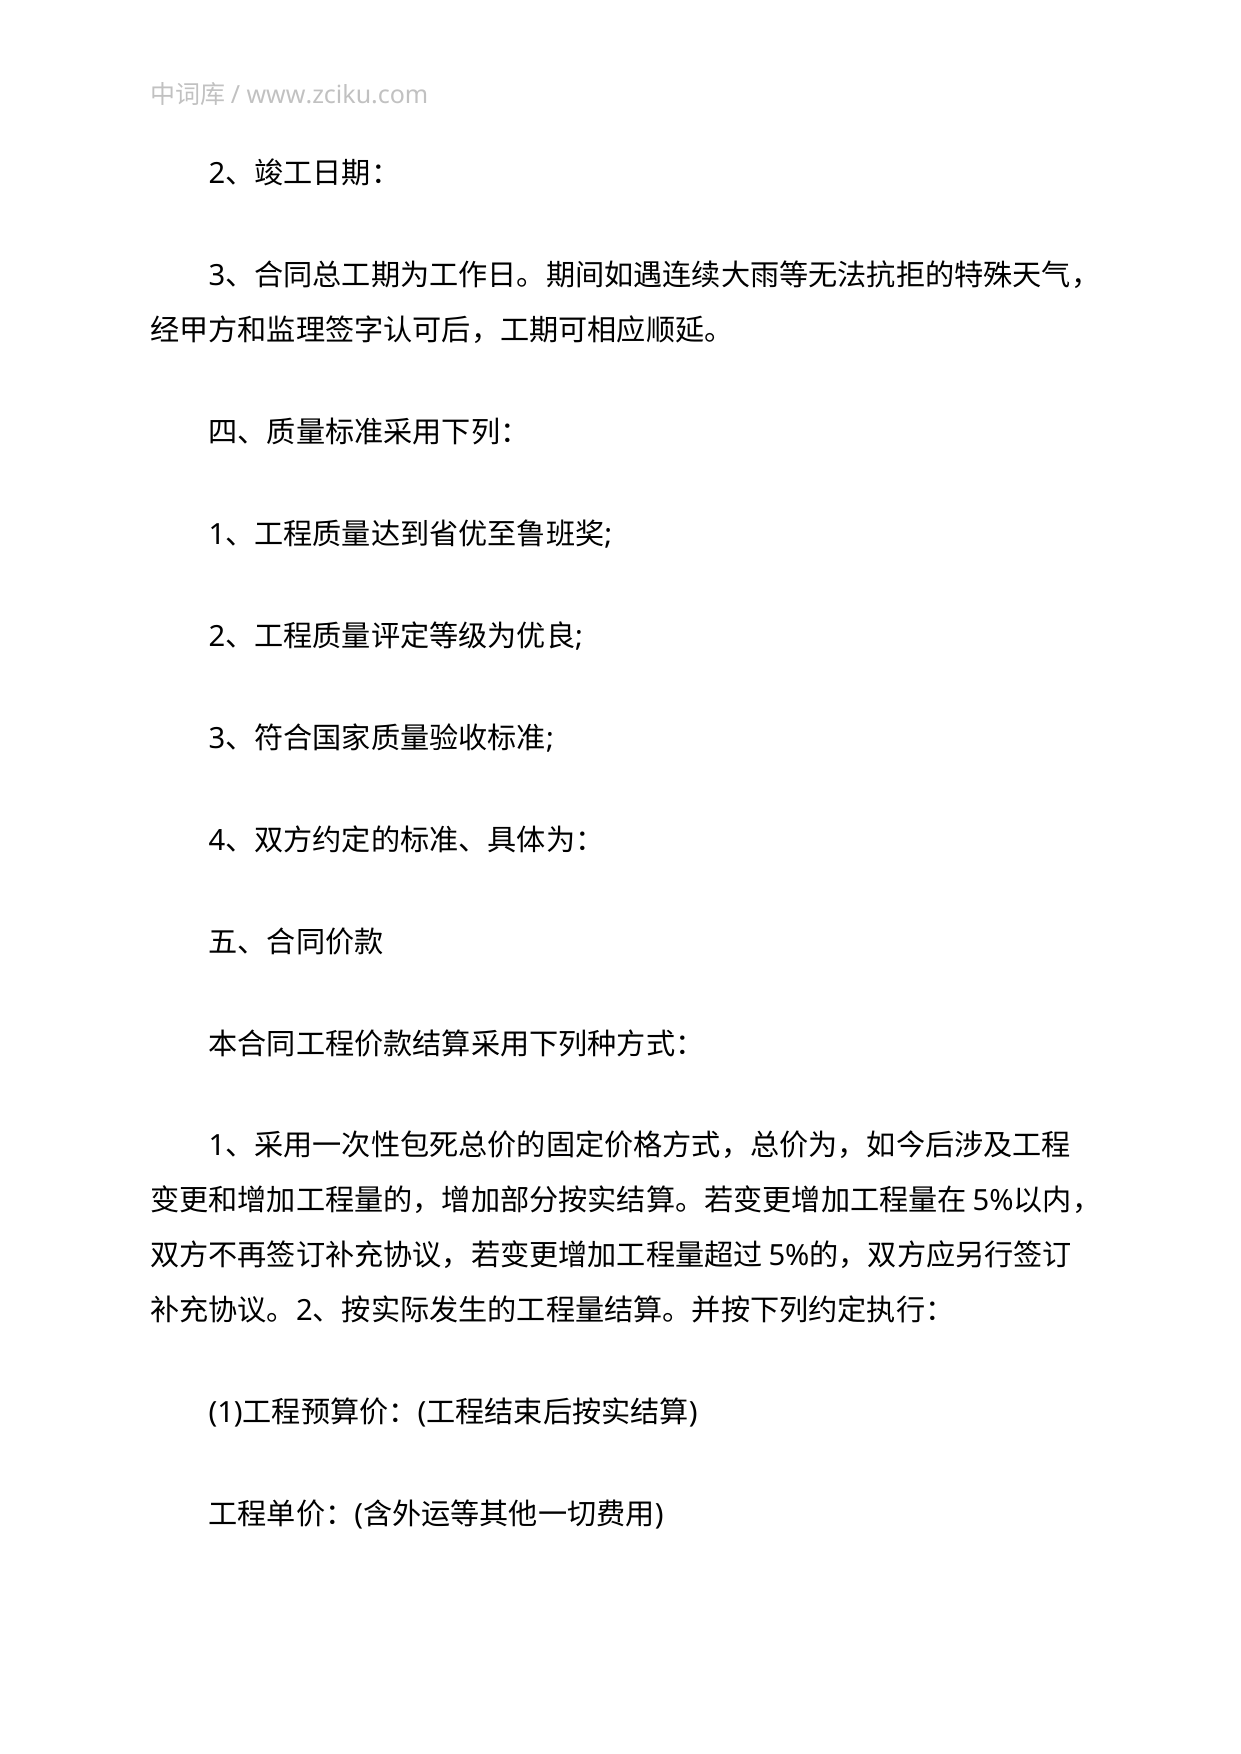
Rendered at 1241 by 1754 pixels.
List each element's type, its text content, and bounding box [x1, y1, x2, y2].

text 2、工程质量评定等级为优良; [150, 612, 1090, 655]
text 四、质量标准采用下列： [150, 409, 1090, 451]
text 4、双方约定的标准、具体为： [150, 816, 1090, 859]
text 1、工程质量达到省优至鲁班奖; [150, 511, 1090, 553]
text 3、符合国家质量验收标准; [150, 714, 1090, 757]
text 工程单价：(含外运等其他一切费用) [150, 1491, 1090, 1533]
text (1)工程预算价：(工程结束后按实结算) [150, 1389, 1090, 1431]
text 本合同工程价款结算采用下列种方式： [150, 1020, 1090, 1062]
text 3、合同总工期为工作日。期间如遇连续大雨等无法抗拒的特殊天气，经甲方和监理签字认可后，工期可相应顺延。 [150, 252, 1090, 349]
text 2、竣工日期： [150, 150, 1090, 192]
text 五、合同价款 [150, 918, 1090, 961]
text 1、采用一次性包死总价的固定价格方式，总价为，如今后涉及工程变更和增加工程量的，增加部分按实结算。若变更增加工程量在5%以内，双方不再签订补充协议，若变更增加工程量超过5%的，双方应另行签订补充协议。2、按实际发生的工程量结算。并按下列约定执行： [150, 1122, 1090, 1329]
